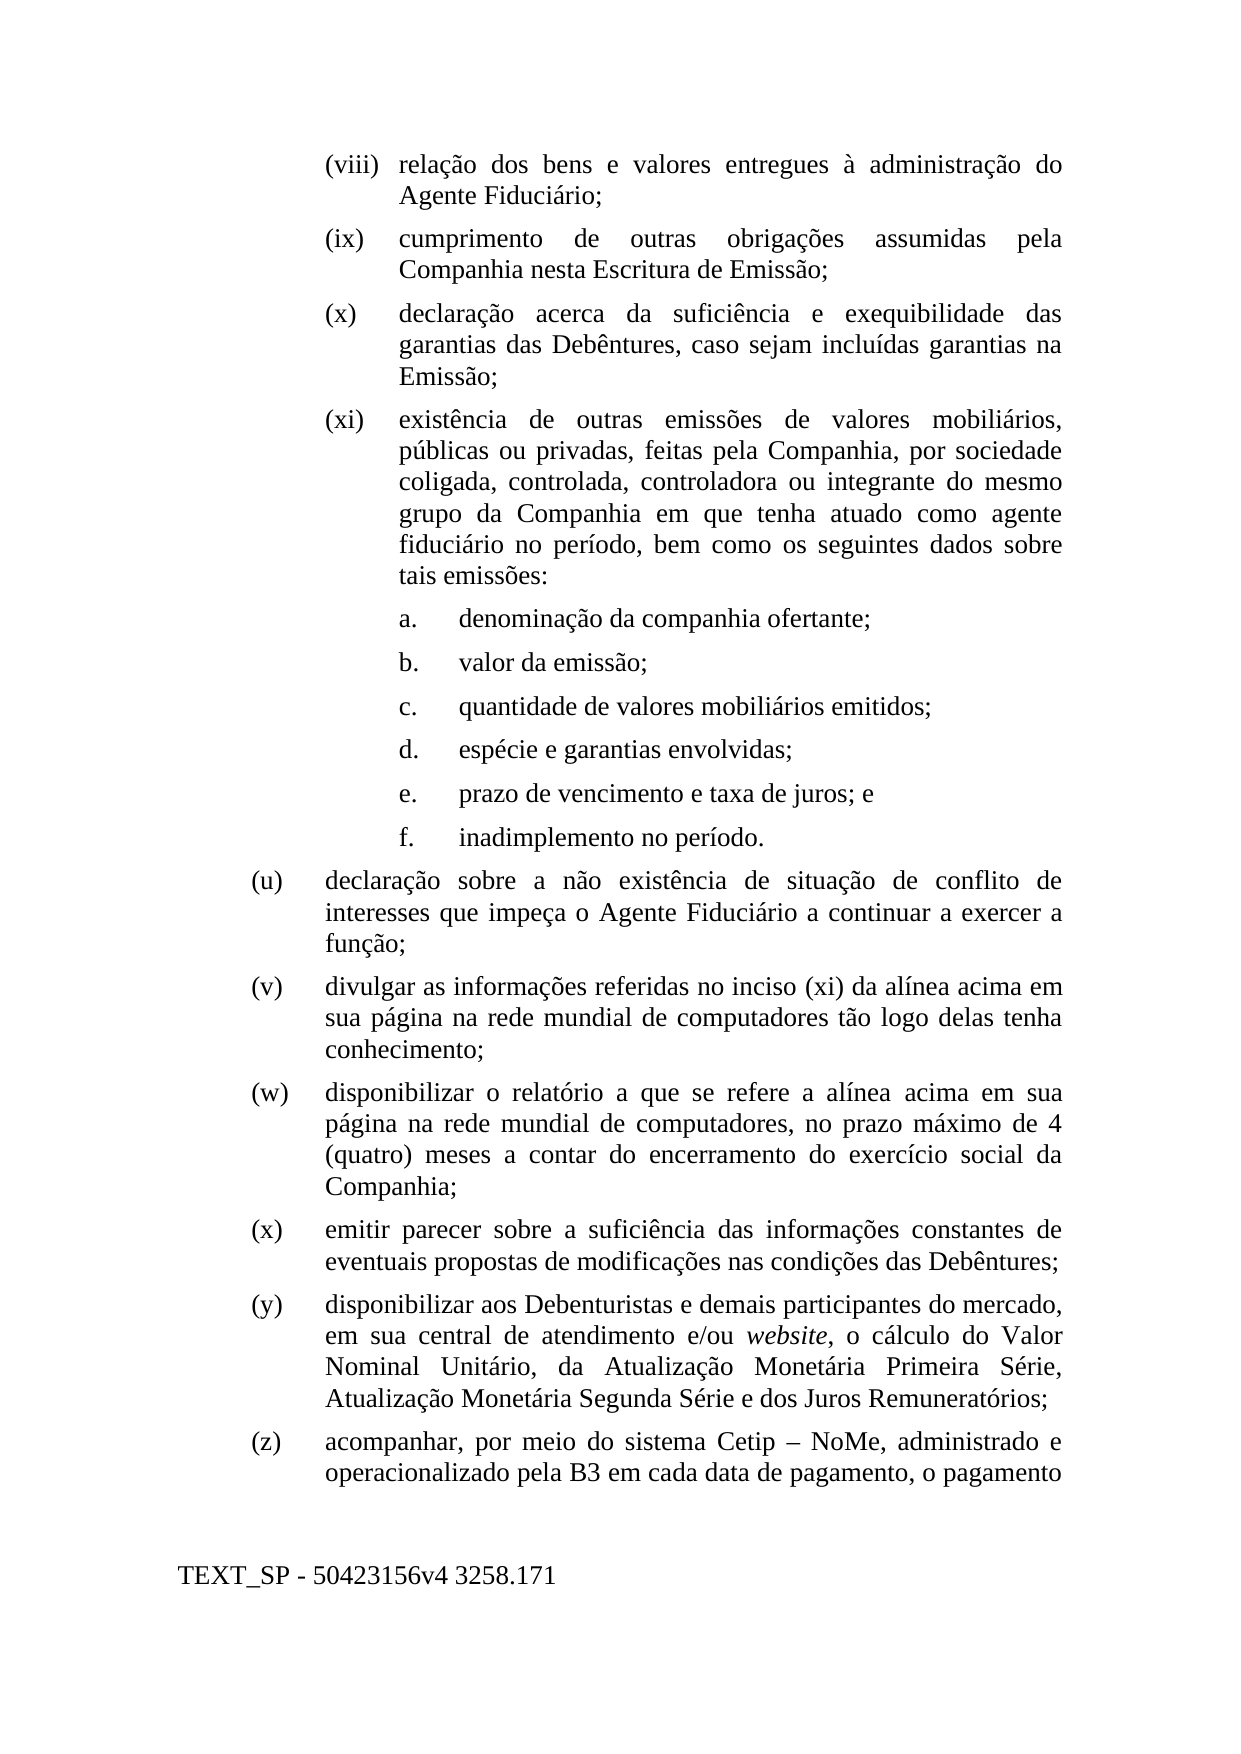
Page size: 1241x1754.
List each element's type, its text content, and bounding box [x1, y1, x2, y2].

list valor da emissão; [399, 646, 1063, 677]
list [251, 1425, 1063, 1488]
list relação dos bens e valores entregues à administração do Agente Fiduciário; [325, 148, 1063, 210]
list existência de outras emissões de valores mobiliários, públicas ou privadas, feitas pela Companhia, por sociedade coligada, controlada, controladora ou integrante do mesmo grupo da Companhia em que tenha atuado como agente fiduciário no período, bem como os seguintes dados sobre tais emissões: [325, 403, 1063, 590]
list emitir parecer sobre a suficiência das informações constantes de eventuais propostas de modificações nas condições das Debêntures; [251, 1213, 1063, 1276]
list disponibilizar aos Debenturistas e demais participantes do mercado, em sua central de atendimento e/ou website, o cálculo do Valor Nominal Unitário, da Atualização Monetária Primeira Série, Atualização Monetária Segunda Série e dos Juros Remuneratórios; [251, 1288, 1063, 1413]
list declaração acerca da suficiência e exequibilidade das garantias das Debêntures, caso sejam incluídas garantias na Emissão; [325, 297, 1063, 391]
list cumprimento de outras obrigações assumidas pela Companhia nesta Escritura de Emissão; [325, 222, 1063, 285]
list quantidade de valores mobiliários emitidos; [399, 690, 1063, 721]
list disponibilizar o relatório a que se refere a alínea (t) acima em sua página na rede mundial de computadores, no prazo máximo de 4 (quatro) meses a contar do encerramento do exercício social da Companhia; [251, 1076, 1063, 1201]
list espécie e garantias envolvidas; [399, 733, 1063, 765]
list divulgar as informações referidas no inciso (xi) da alínea (t) acima em sua página na rede mundial de computadores tão logo delas tenha conhecimento; [251, 970, 1063, 1064]
list declaração sobre a não existência de situação de conflito de interesses que impeça o Agente Fiduciário a continuar a exercer a função; [251, 864, 1063, 958]
list prazo de vencimento e taxa de juros; e [399, 777, 1063, 808]
list inadimplemento no período. [399, 821, 1063, 852]
list denominação da companhia ofertante; [399, 603, 1063, 634]
